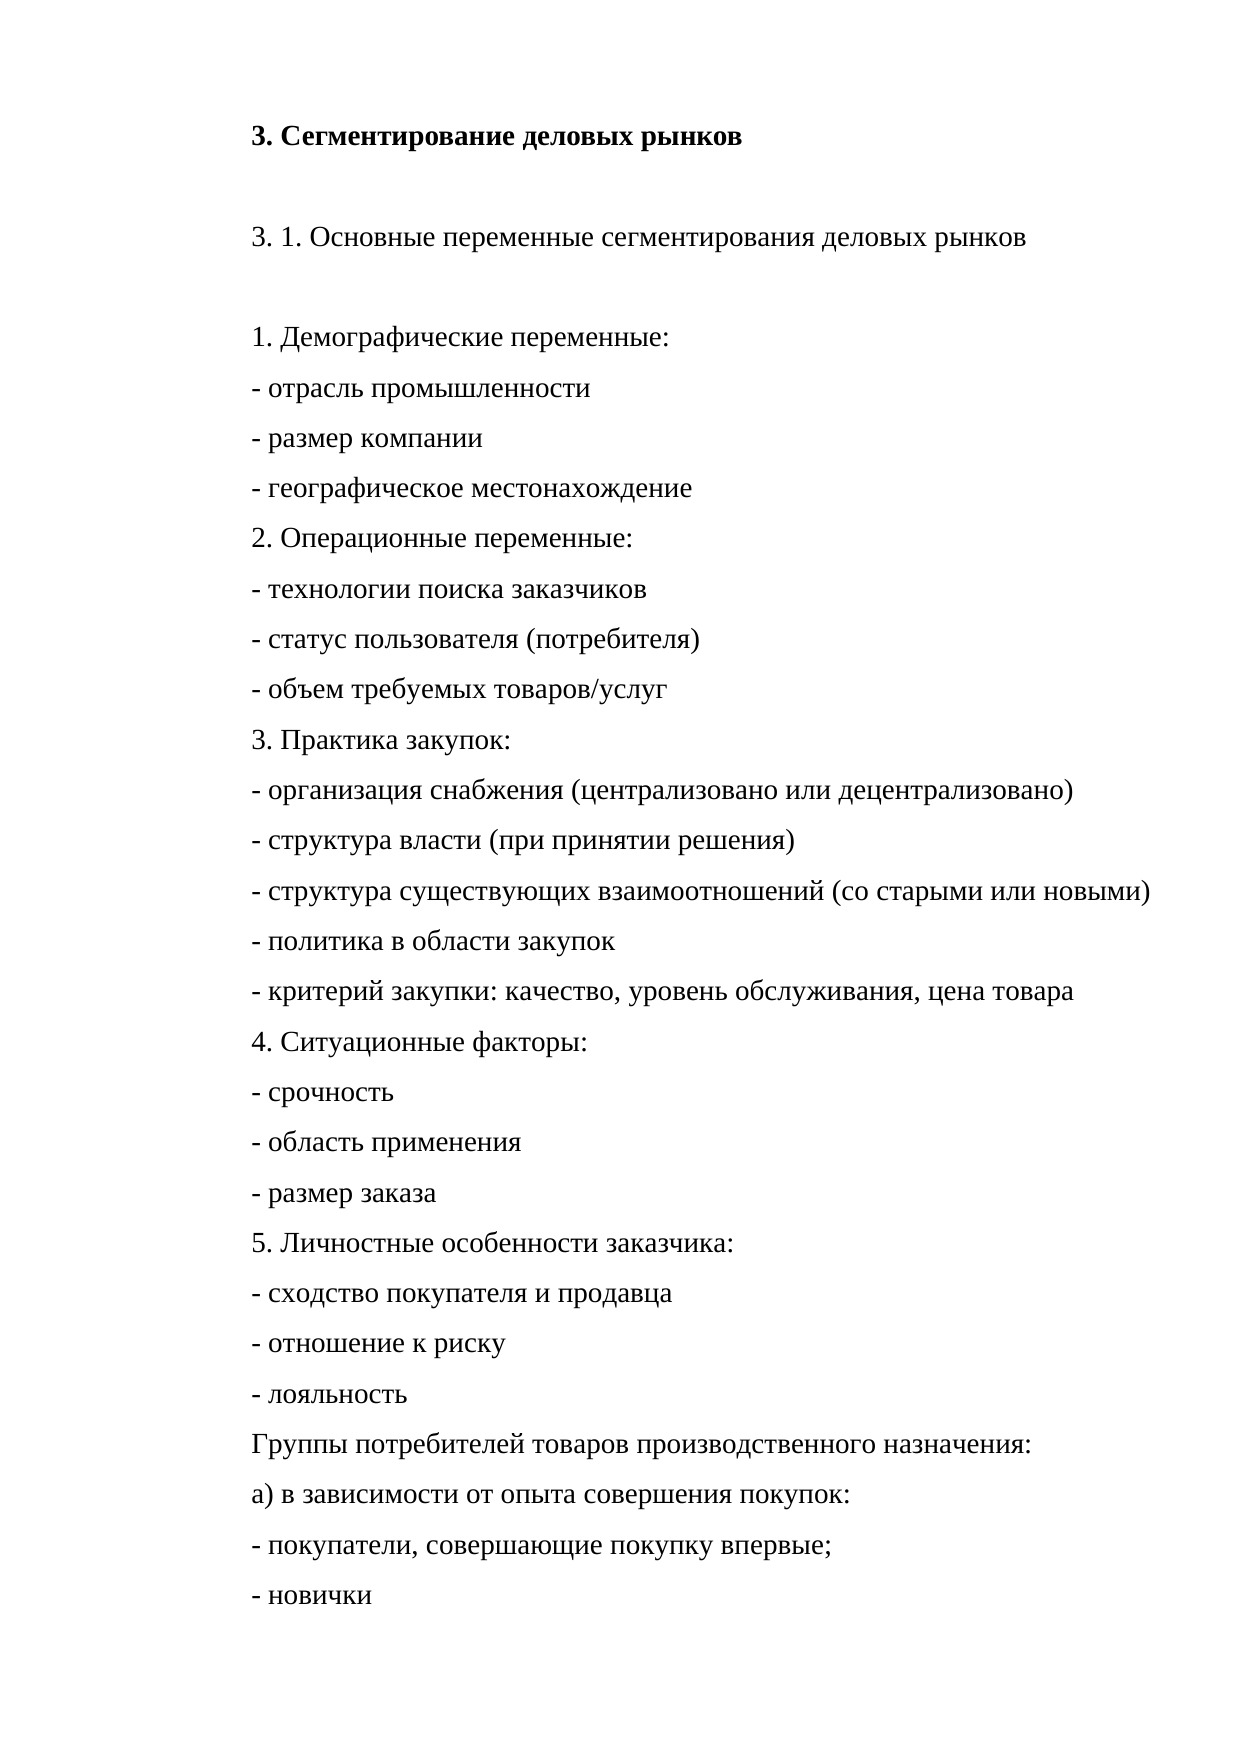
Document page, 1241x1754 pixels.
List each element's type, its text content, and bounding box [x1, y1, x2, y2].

text 4. Ситуационные факторы: [177, 1024, 1152, 1057]
text - отношение к риску [177, 1326, 1152, 1359]
text 1. Демографические переменные: [177, 319, 1152, 353]
text 5. Личностные особенности заказчика: [177, 1225, 1152, 1258]
text - размер компании [177, 420, 1152, 453]
text - срочность [177, 1074, 1152, 1108]
text - технологии поиска заказчиков [177, 571, 1152, 604]
text - новички [177, 1577, 1152, 1611]
text - географическое местонахождение [177, 470, 1152, 504]
text Группы потребителей товаров производственного назначения: [177, 1426, 1152, 1460]
text - размер заказа [177, 1175, 1152, 1208]
text - область применения [177, 1124, 1152, 1158]
text - организация снабжения (централизовано или децентрализовано) [177, 772, 1152, 806]
text а) в зависимости от опыта совершения покупок: [177, 1477, 1152, 1510]
text - отрасль промышленности [177, 370, 1152, 403]
text 3. Практика закупок: [177, 722, 1152, 755]
subtitle 3. Сегментирование деловых рынков [177, 118, 1152, 152]
text - сходство покупателя и продавца [177, 1275, 1152, 1309]
text - покупатели, совершающие покупку впервые; [177, 1527, 1152, 1560]
text - структура существующих взаимоотношений (со старыми или новыми) [177, 873, 1152, 906]
text - политика в области закупок [177, 923, 1152, 957]
text - объем требуемых товаров/услуг [177, 672, 1152, 705]
subtitle 3. 1. Основные переменные сегментирования деловых рынков [177, 219, 1152, 252]
text 2. Операционные переменные: [177, 521, 1152, 554]
text - структура власти (при принятии решения) [177, 822, 1152, 856]
text - критерий закупки: качество, уровень обслуживания, цена товара [177, 973, 1152, 1007]
text - статус пользователя (потребителя) [177, 621, 1152, 655]
text - лояльность [177, 1376, 1152, 1409]
